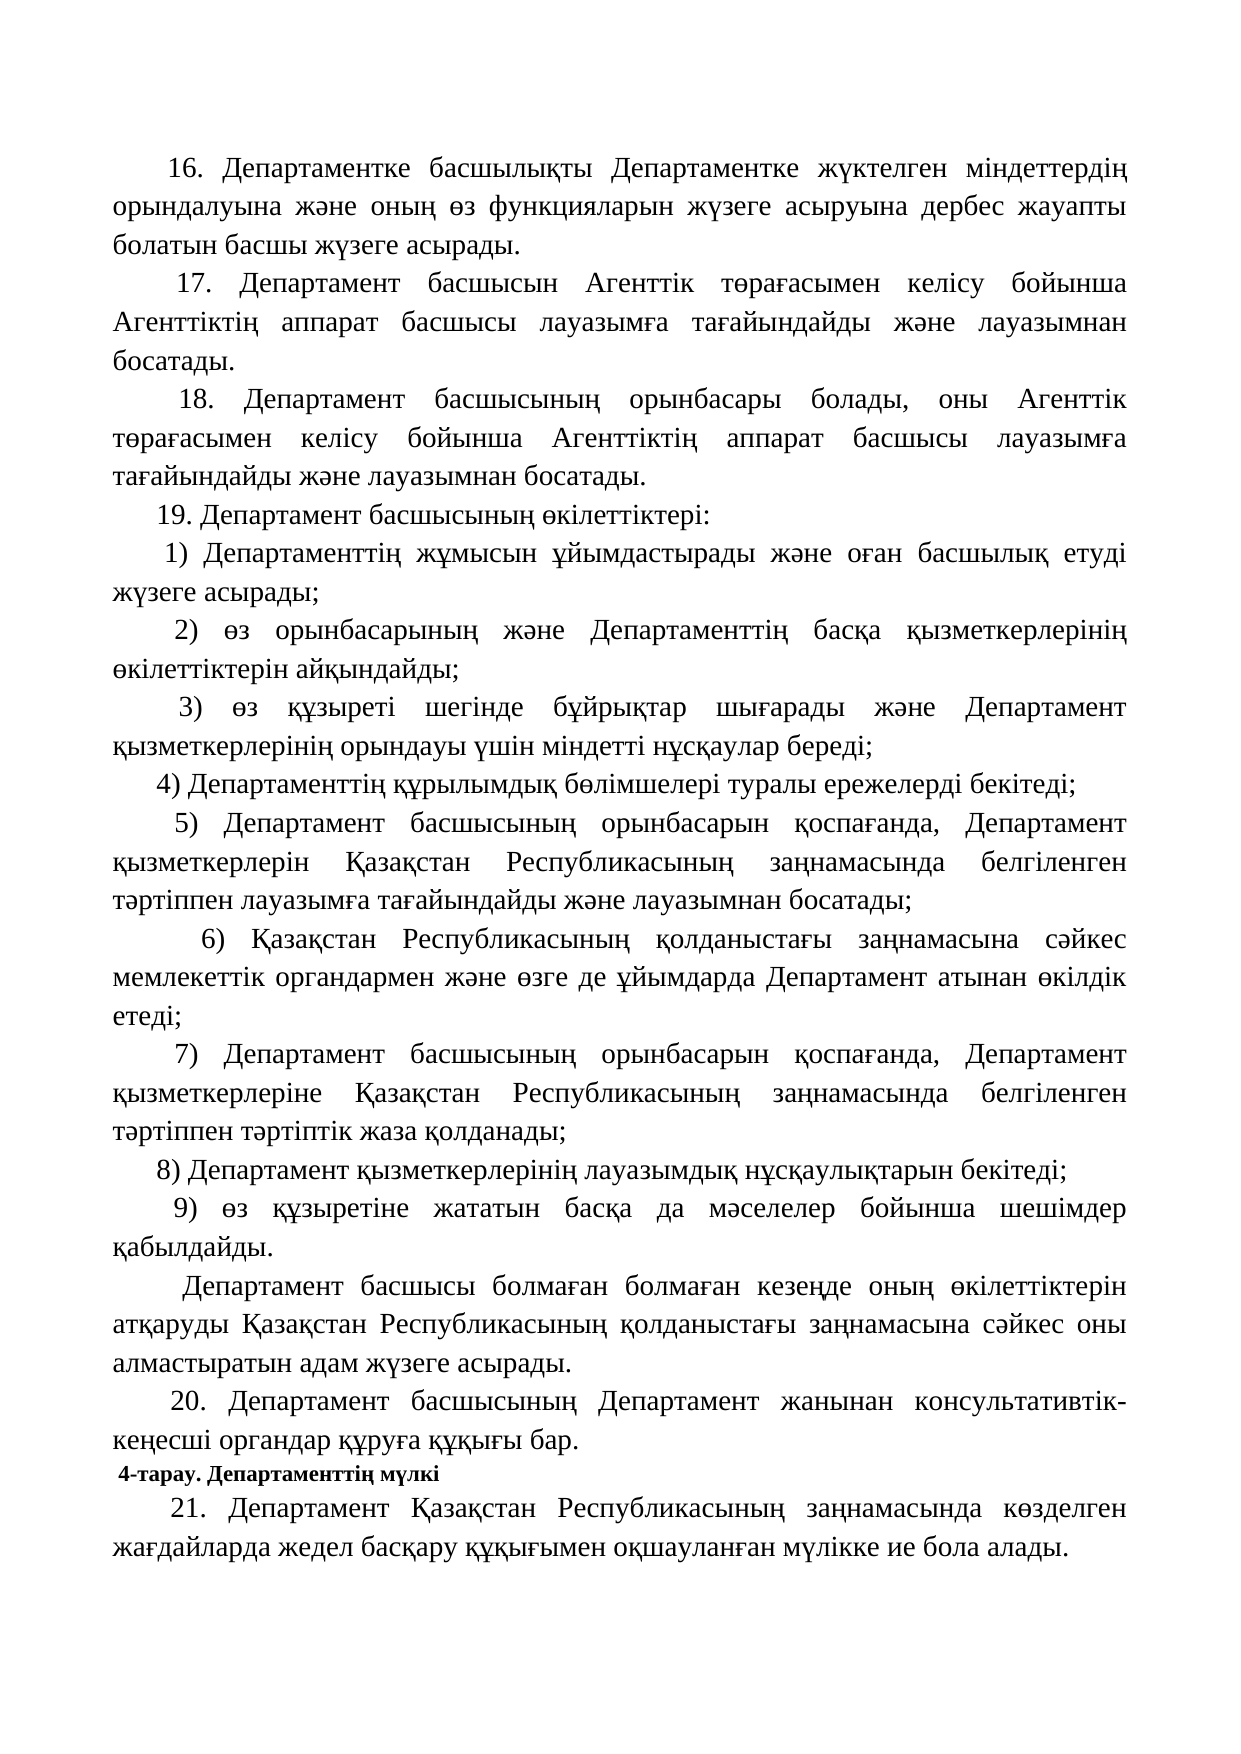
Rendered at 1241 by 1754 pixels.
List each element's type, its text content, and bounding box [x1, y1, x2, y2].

text 6) Қазақстан Республикасының қолданыстағы заңнамасына сәйкес мемлекеттік органдармен және өзге де ұйымдарда Департамент атынан өкілдік етеді; [112, 921, 1128, 1031]
text 2) өз орынбасарының және Департаменттің басқа қызметкерлерінің өкілеттіктерін айқындайды; [112, 612, 1128, 684]
text 21. Департамент Қазақстан Республикасының заңнамасында көзделген жағдайларда жедел басқару құқығымен оқшауланған мүлікке ие бола алады. [112, 1491, 1128, 1563]
text 16. Департаментке басшылықты Департаментке жүктелген міндеттердің орындалуына және оның өз функцияларын жүзеге асыруына дербес жауапты болатын басшы жүзеге асырады. [112, 150, 1128, 261]
text 8) Департамент қызметкерлерінің лауазымдық нұсқаулықтарын бекітеді; [112, 1152, 1128, 1186]
text 19. Департамент басшысының өкілеттіктері: [112, 497, 1128, 530]
text 9) өз құзыретіне жататын басқа да мәселелер бойынша шешімдер қабылдайды. [112, 1191, 1128, 1263]
text Департамент басшысы болмаған болмаған кезеңде оның өкілеттіктерін атқаруды Қазақстан Республикасының қолданыстағы заңнамасына сәйкес оны алмастыратын адам жүзеге асырады. [112, 1268, 1128, 1378]
text 3) өз құзыреті шегінде бұйрықтар шығарады және Департамент қызметкерлерінің орындауы үшін міндетті нұсқаулар береді; [112, 689, 1128, 762]
text 17. Департамент басшысын Агенттік төрағасымен келісу бойынша Агенттіктің аппарат басшысы лауазымға тағайындайды және лауазымнан босатады. [112, 266, 1128, 376]
text 7) Департамент басшысының орынбасарын қоспағанда, Департамент қызметкерлеріне Қазақстан Республикасының заңнамасында белгіленген тәртіппен тәртіптік жаза қолданады; [112, 1036, 1128, 1147]
text 20. Департамент басшысының Департамент жанынан консультативтік-кеңесші органдар құруға құқығы бар. [112, 1383, 1128, 1455]
text 4-тарау. Департаменттің мүлкі [112, 1460, 1128, 1487]
text 5) Департамент басшысының орынбасарын қоспағанда, Департамент қызметкерлерін Қазақстан Республикасының заңнамасында белгіленген тәртіппен лауазымға тағайындайды және лауазымнан босатады; [112, 805, 1128, 916]
text 18. Департамент басшысының орынбасары болады, оны Агенттік төрағасымен келісу бойынша Агенттіктің аппарат басшысы лауазымға тағайындайды және лауазымнан босатады. [112, 381, 1128, 492]
text 1) Департаменттің жұмысын ұйымдастырады және оған басшылық етуді жүзеге асырады; [112, 535, 1128, 607]
text 4) Департаменттің құрылымдық бөлімшелері туралы ережелерді бекітеді; [112, 767, 1128, 800]
